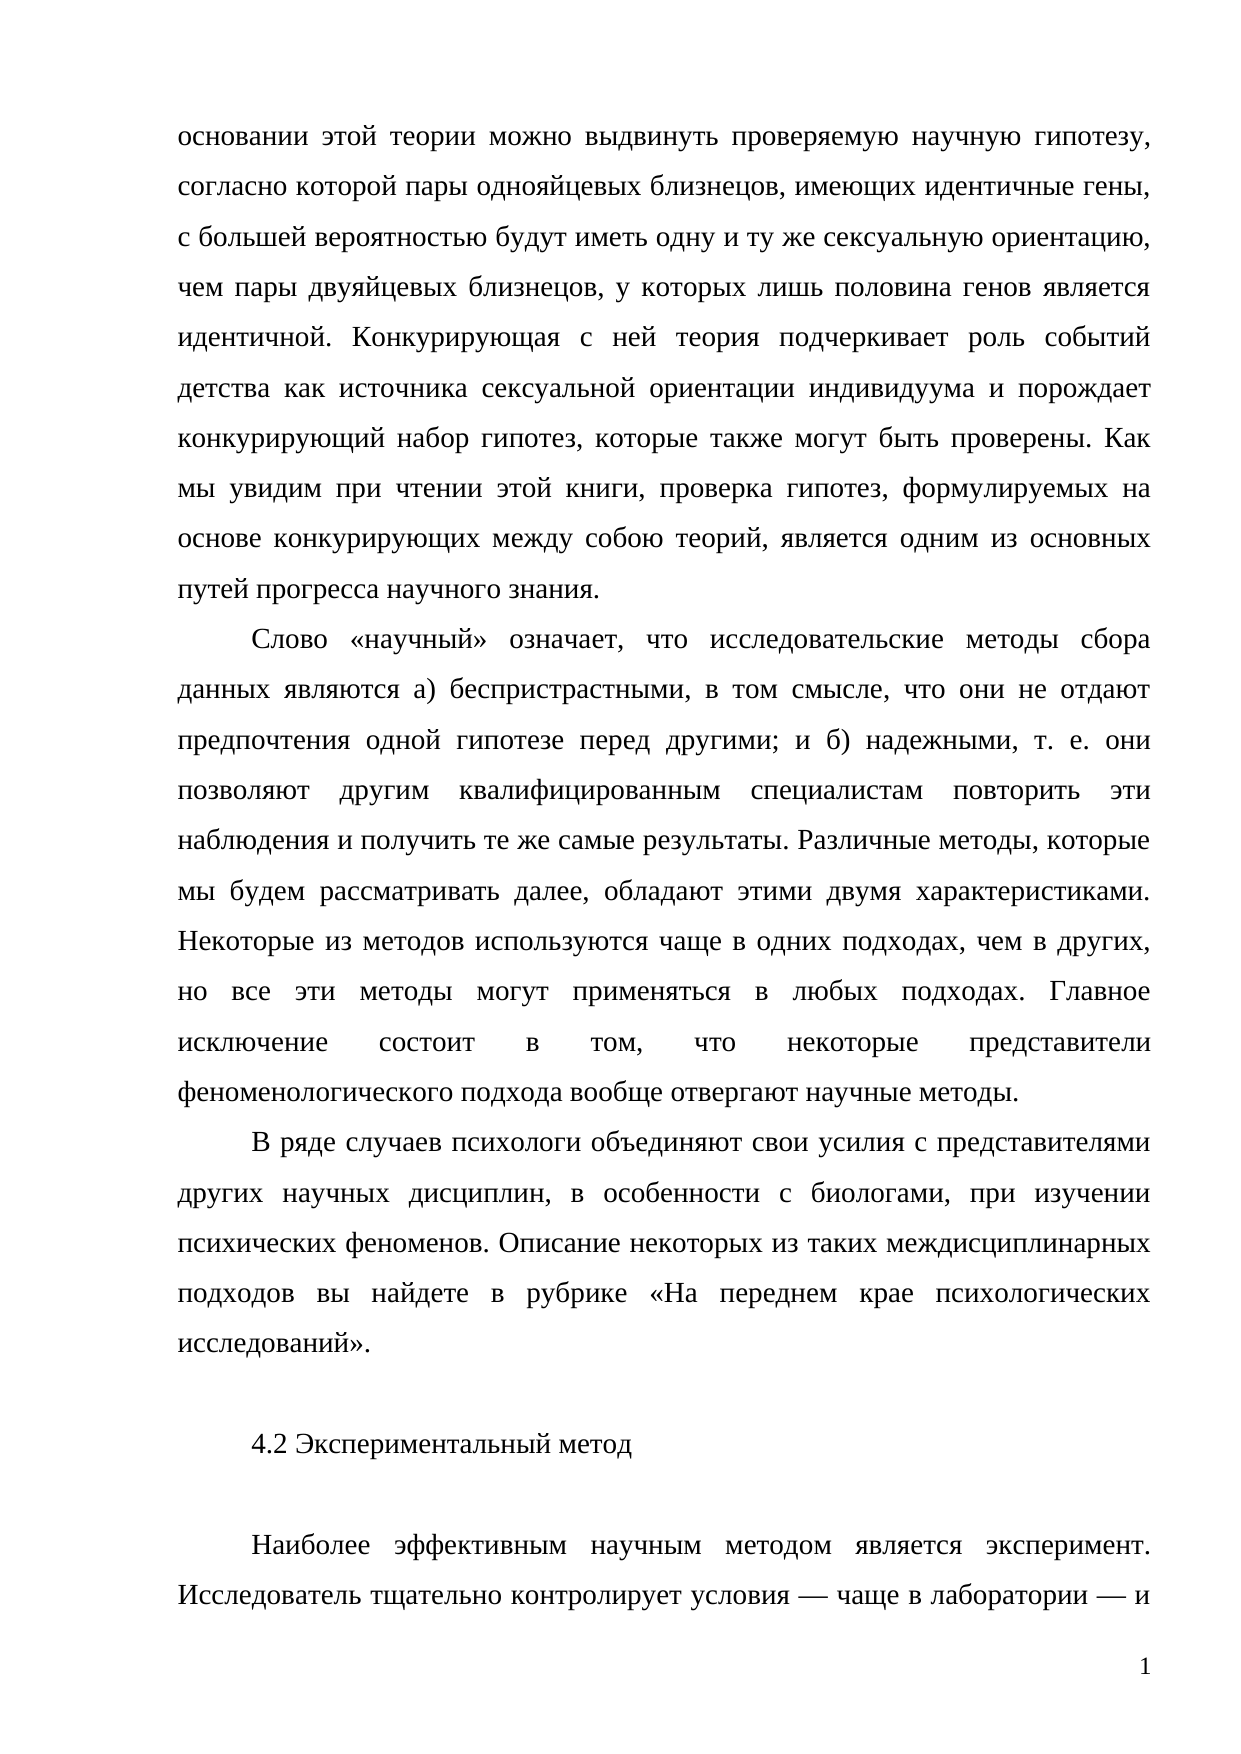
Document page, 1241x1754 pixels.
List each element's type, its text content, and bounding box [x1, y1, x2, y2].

text 4.2 Экспериментальный метод [177, 1426, 1152, 1460]
text В рядe случаев психологи объединяют свои усилия с представителями других научных дисциплин, в особенности с биологами, при изучении психических феноменов. Описание некоторых из таких междисциплинарных подходов вы найдете в рубрике «На переднем крае психологических исследований». [177, 1124, 1152, 1359]
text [177, 118, 1152, 604]
text Слово «научный» означает, что исследовательские методы сбора данных являются а) беспристрастными, в том смысле, что они не отдают предпочтения одной гипотезе перед другими; и б) надежными, т. е. они позволяют другим квалифицированным специалистам повторить эти наблюдения и получить те же самые результаты. Различные методы, которые мы будем рассматривать далее, обладают этими двумя характеристиками. Некоторые из методов используются чаще в одних подходах, чем в других, но все эти методы могут применяться в любых подходах. Главное исключение состоит в том, что некоторые представители феноменологического подхода вообще отвергают научные методы. [177, 621, 1152, 1108]
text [177, 1527, 1152, 1611]
